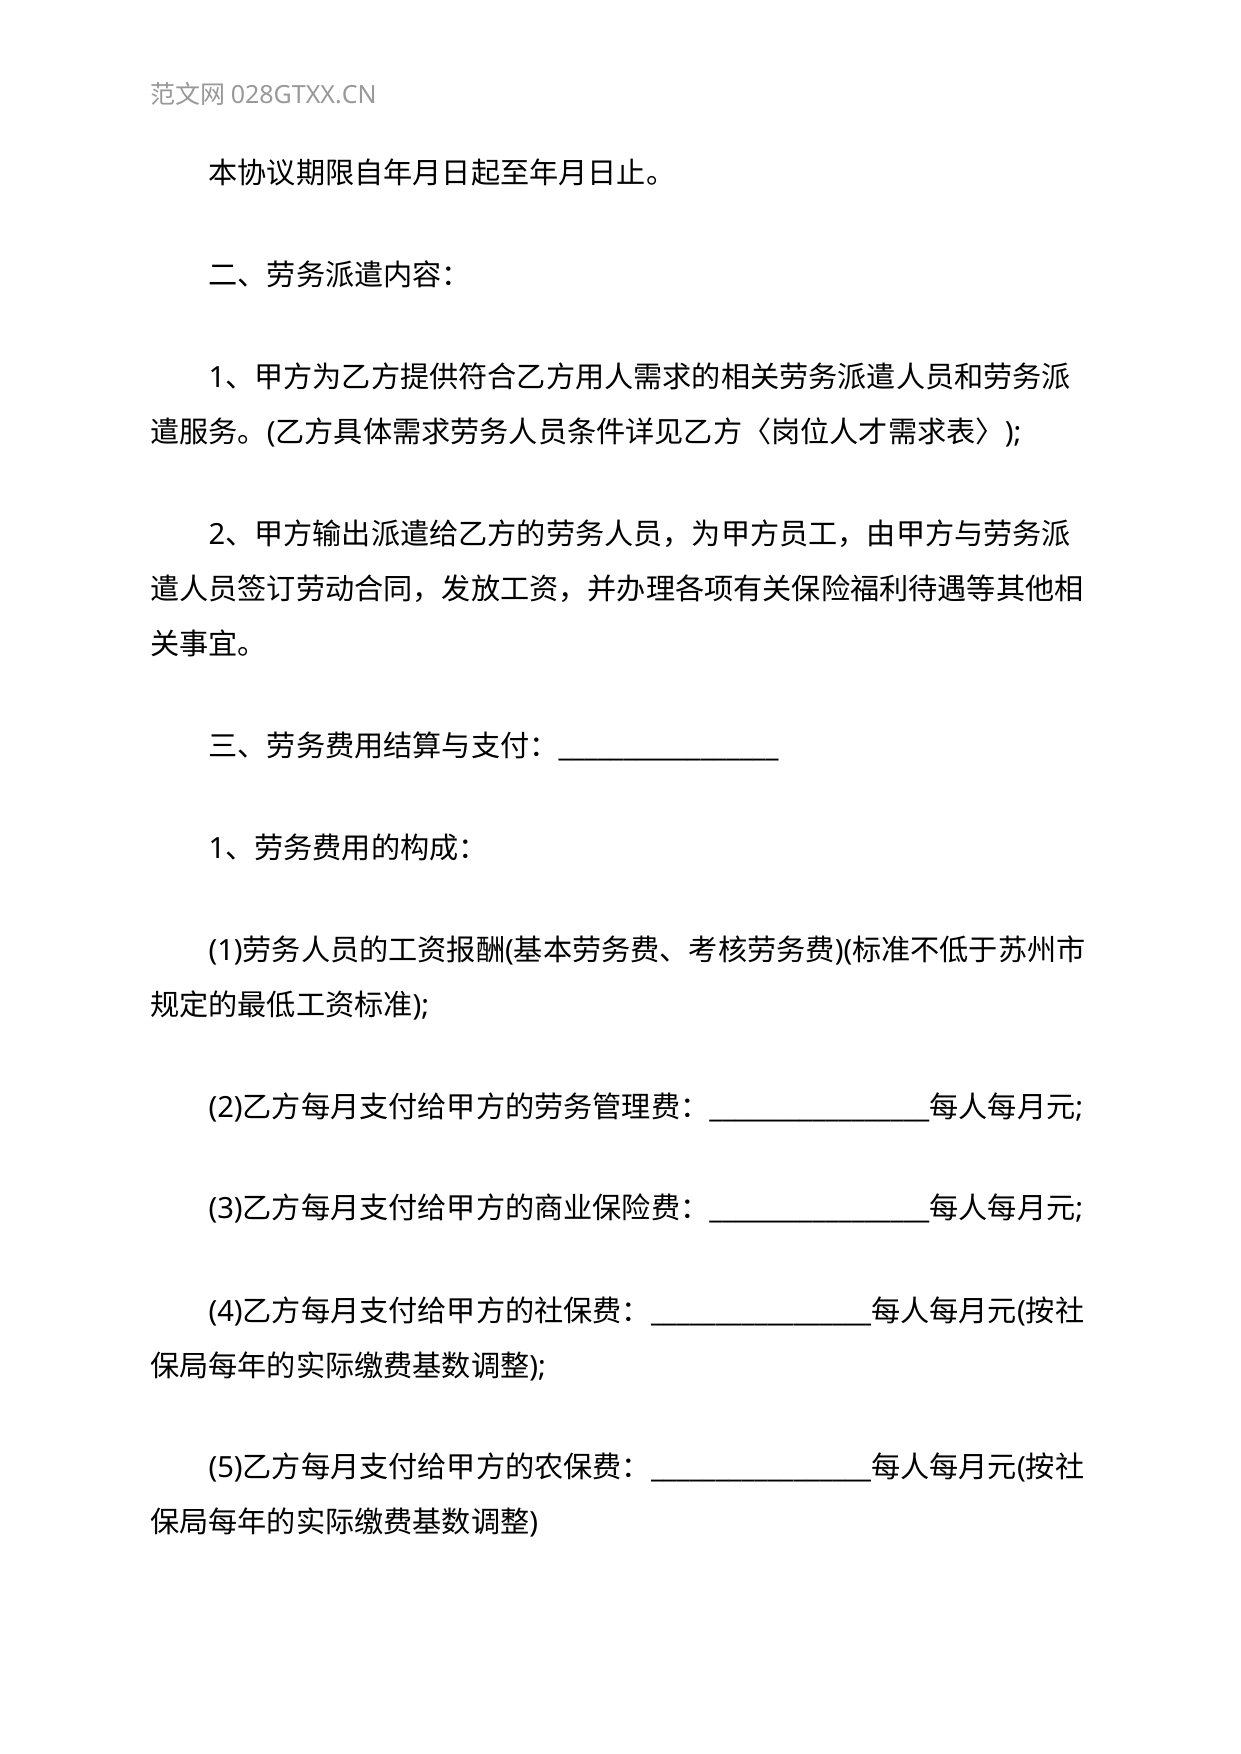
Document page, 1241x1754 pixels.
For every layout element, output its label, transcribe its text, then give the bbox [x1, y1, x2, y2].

text (3)乙方每月支付给甲方的商业保险费：_________________每人每月元; [150, 1185, 1090, 1227]
text 三、劳务费用结算与支付：_________________ [150, 722, 1090, 764]
text (1)劳务人员的工资报酬(基本劳务费、考核劳务费)(标准不低于苏州市规定的最低工资标准); [150, 926, 1090, 1023]
text (4)乙方每月支付给甲方的社保费：_________________每人每月元(按社保局每年的实际缴费基数调整); [150, 1287, 1090, 1384]
text 1、甲方为乙方提供符合乙方用人需求的相关劳务派遣人员和劳务派遣服务。(乙方具体需求劳务人员条件详见乙方〈岗位人才需求表〉); [150, 353, 1090, 451]
text 二、劳务派遣内容： [150, 252, 1090, 294]
text (2)乙方每月支付给甲方的劳务管理费：_________________每人每月元; [150, 1083, 1090, 1126]
text 本协议期限自年月日起至年月日止。 [150, 150, 1090, 192]
text 1、劳务费用的构成： [150, 824, 1090, 867]
text 2、甲方输出派遣给乙方的劳务人员，为甲方员工，由甲方与劳务派遣人员签订劳动合同，发放工资，并办理各项有关保险福利待遇等其他相关事宜。 [150, 511, 1090, 663]
text (5)乙方每月支付给甲方的农保费：_________________每人每月元(按社保局每年的实际缴费基数调整) [150, 1444, 1090, 1541]
